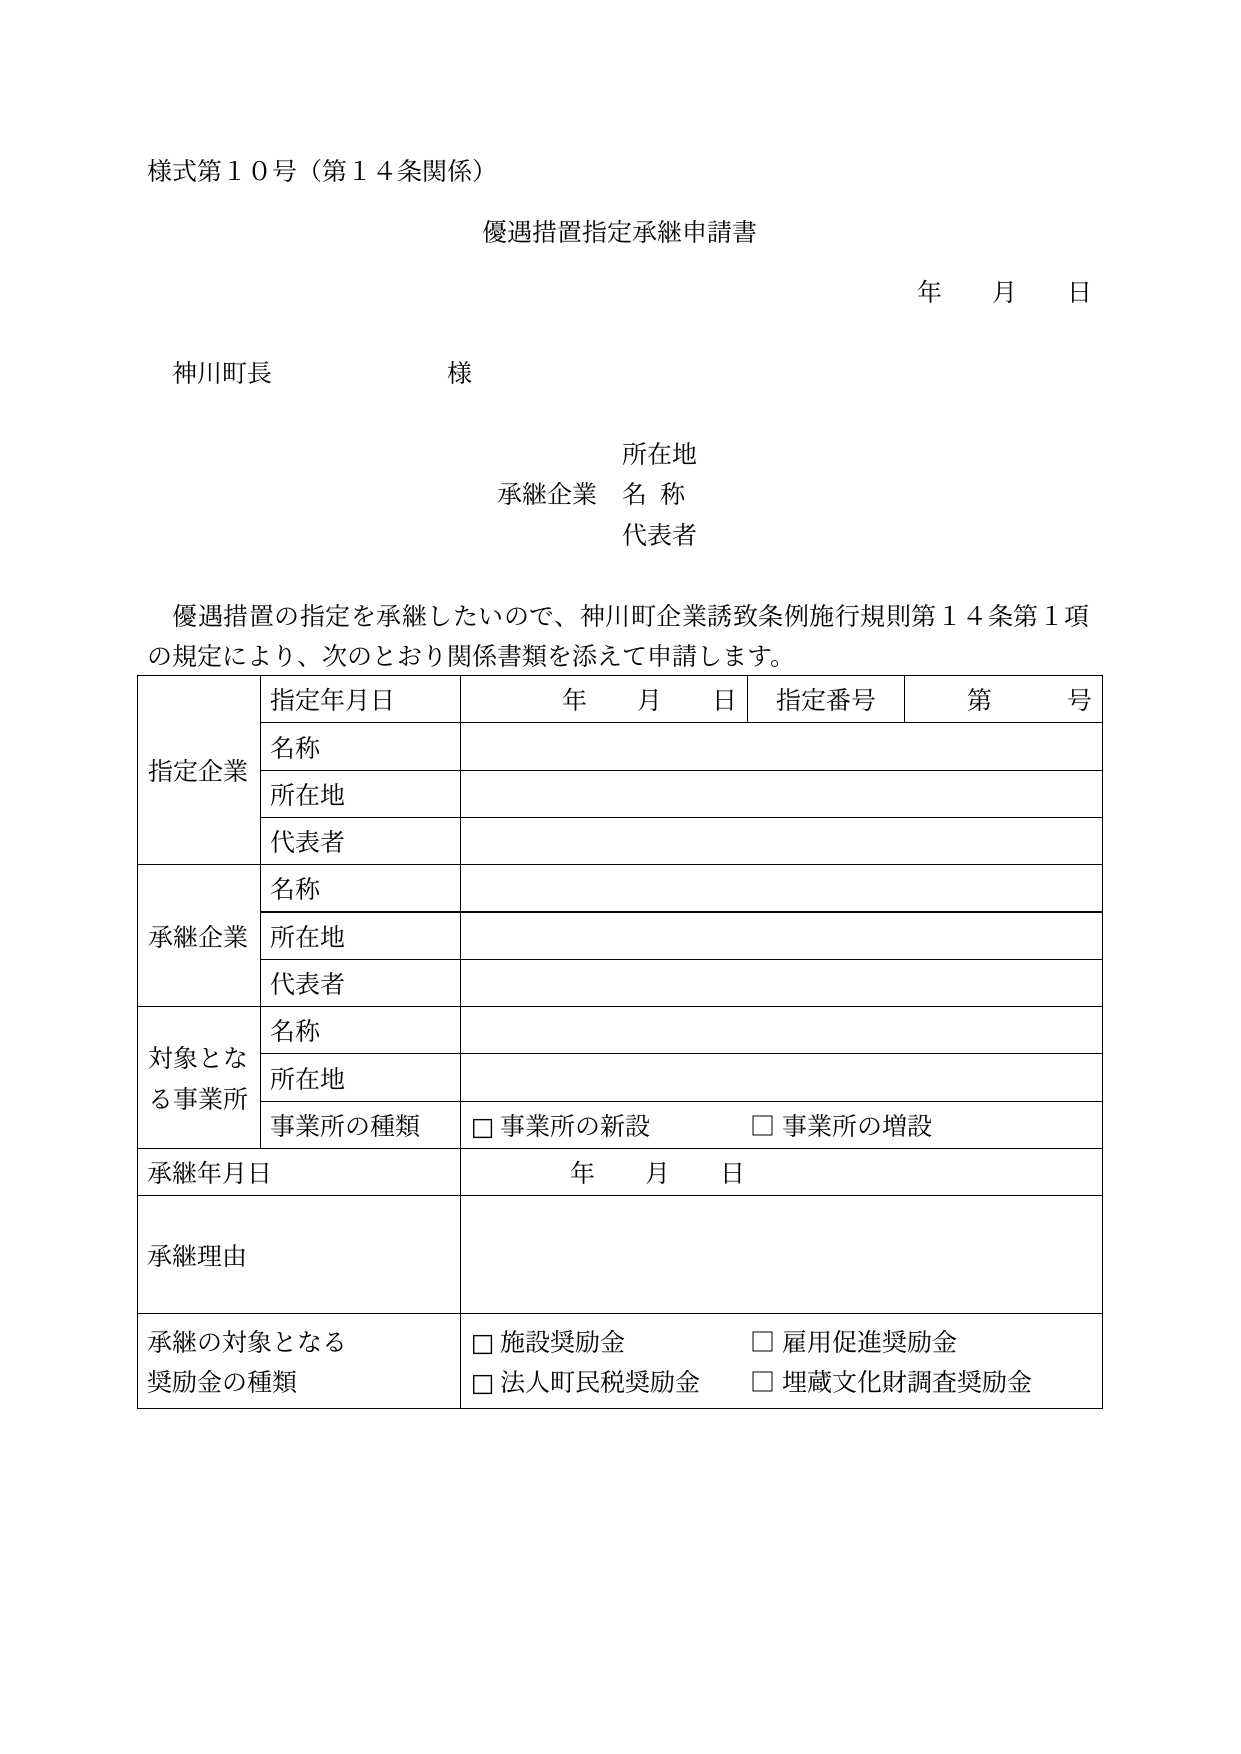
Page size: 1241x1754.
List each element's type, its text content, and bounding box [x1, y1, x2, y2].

table_cell 承継の対象となる 奨励金の種類 [138, 1314, 460, 1408]
table_cell □ 施設奨励金 □ 雇用促進奨励金 □ 法人町民税奨励金 □ 埋蔵文化財調査奨励金 [461, 1314, 1102, 1408]
table_header 第 号 [905, 676, 1102, 722]
table_cell □ 事業所の新設 □ 事業所の増設 [461, 1102, 1102, 1148]
table_cell 承継企業 [138, 865, 260, 1006]
text 代表者 [498, 513, 1092, 554]
table_cell 所在地 [261, 1054, 460, 1101]
table_cell 代表者 [261, 960, 460, 1006]
text 所在地 [498, 432, 1092, 473]
table_cell 事業所の種類 [261, 1102, 460, 1148]
table_cell 名称 [261, 1007, 460, 1053]
text 優遇措置の指定を承継したいので、神川町企業誘致条例施行規則第１４条第１項の規定により、次のとおり関係書類を添えて申請します。 [148, 594, 1092, 675]
table_cell 年 月 日 [461, 1149, 1102, 1195]
table_cell [461, 865, 1102, 911]
table_cell 名称 [261, 865, 460, 911]
table_cell 代表者 [261, 818, 460, 864]
table_cell 所在地 [261, 913, 460, 959]
text 神川町長 様 [148, 352, 1092, 392]
table_cell [461, 818, 1102, 864]
text 承継企業 名称 [498, 473, 1092, 513]
table_cell [461, 913, 1102, 959]
table_cell [461, 771, 1102, 817]
table_cell 対象となる事業所 [138, 1007, 260, 1148]
table_cell [461, 1007, 1102, 1053]
table_cell [461, 1054, 1102, 1101]
table_cell [461, 1196, 1102, 1313]
text 年 月 日 [148, 271, 1092, 311]
table_header 指定番号 [748, 676, 904, 722]
table_cell [461, 960, 1102, 1006]
table_cell 所在地 [261, 771, 460, 817]
text 様式第１０号（第１４条関係） [148, 149, 1092, 190]
table_cell 承継年月日 [138, 1149, 460, 1195]
text 優遇措置指定承継申請書 [148, 210, 1092, 251]
table_header 指定年月日 [261, 676, 460, 722]
table_cell 承継理由 [138, 1196, 460, 1313]
table_cell 名称 [261, 723, 460, 769]
table_header 指定企業 [138, 676, 260, 864]
table_cell [461, 723, 1102, 769]
table_header 年 月 日 [461, 676, 747, 722]
